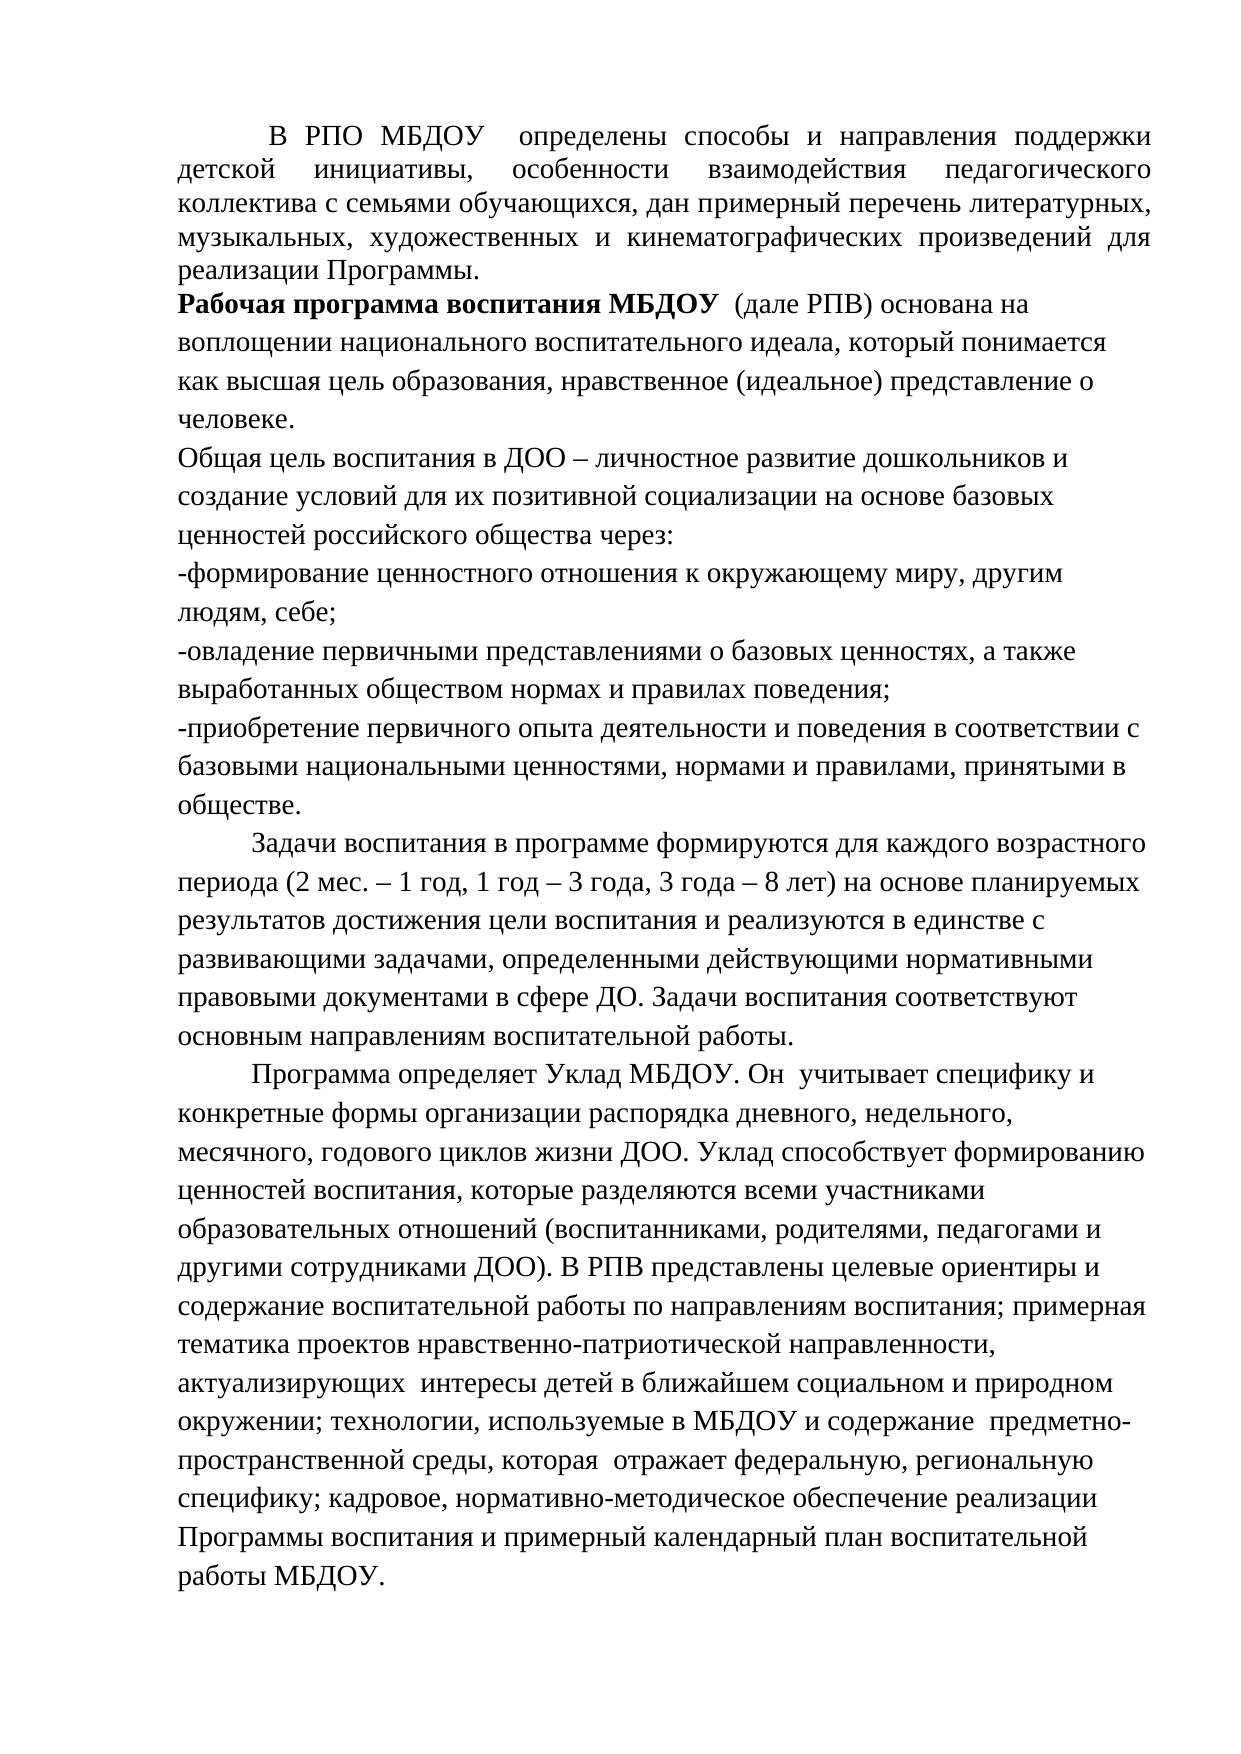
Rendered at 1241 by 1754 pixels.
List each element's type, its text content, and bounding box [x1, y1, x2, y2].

text В РПО МБДОУ определены способы и направления поддержки детской инициативы, особенности взаимодействия педагогического коллектива с семьями обучающихся, дан примерный перечень литературных, музыкальных, художественных и кинематографических произведений для реализации Программы. [177, 118, 1152, 286]
text Задачи воспитания в программе формируются для каждого возрастного периода (2 мес. – 1 год, 1 год – 3 года, 3 года – 8 лет) на основе планируемых результатов достижения цели воспитания и реализуются в единстве с развивающими задачами, определенными действующими нормативными правовыми документами в сфере ДО. Задачи воспитания соответствуют основным направлениям воспитательной работы. [177, 825, 1152, 1052]
text Программа определяет Уклад МБДОУ. Он учитывает специфику и конкретные формы организации распорядка дневного, недельного, месячного, годового циклов жизни ДОО. Уклад способствует формированию ценностей воспитания, которые разделяются всеми участниками образовательных отношений (воспитанниками, родителями, педагогами и другими сотрудниками ДОО). В РПВ представлены целевые ориентиры и содержание воспитательной работы по направлениям воспитания; примерная тематика проектов нравственно-патриотической направленности, актуализирующих интересы детей в ближайшем социальном и природном окружении; технологии, используемые в МБДОУ и содержание предметно-пространственной среды, которая отражает федеральную, региональную специфику; кадровое, нормативно-методическое обеспечение реализации Программы воспитания и примерный календарный план воспитательной работы МБДОУ. [177, 1057, 1152, 1591]
text Общая цель воспитания в ДОО – личностное развитие дошкольников и создание условий для их позитивной социализации на основе базовых ценностей российского общества через: [177, 440, 1152, 551]
text -формирование ценностного отношения к окружающему миру, другим людям, себе; [177, 556, 1152, 628]
text Рабочая программа воспитания МБДОУ (дале РПВ) основана на воплощении национального воспитательного идеала, который понимается как высшая цель образования, нравственное (идеальное) представление о человеке. [177, 286, 1152, 435]
text -приобретение первичного опыта деятельности и поведения в соответствии с базовыми национальными ценностями, нормами и правилами, принятыми в обществе. [177, 710, 1152, 820]
text -овладение первичными представлениями о базовых ценностях, а также выработанных обществом нормах и правилах поведения; [177, 633, 1152, 705]
